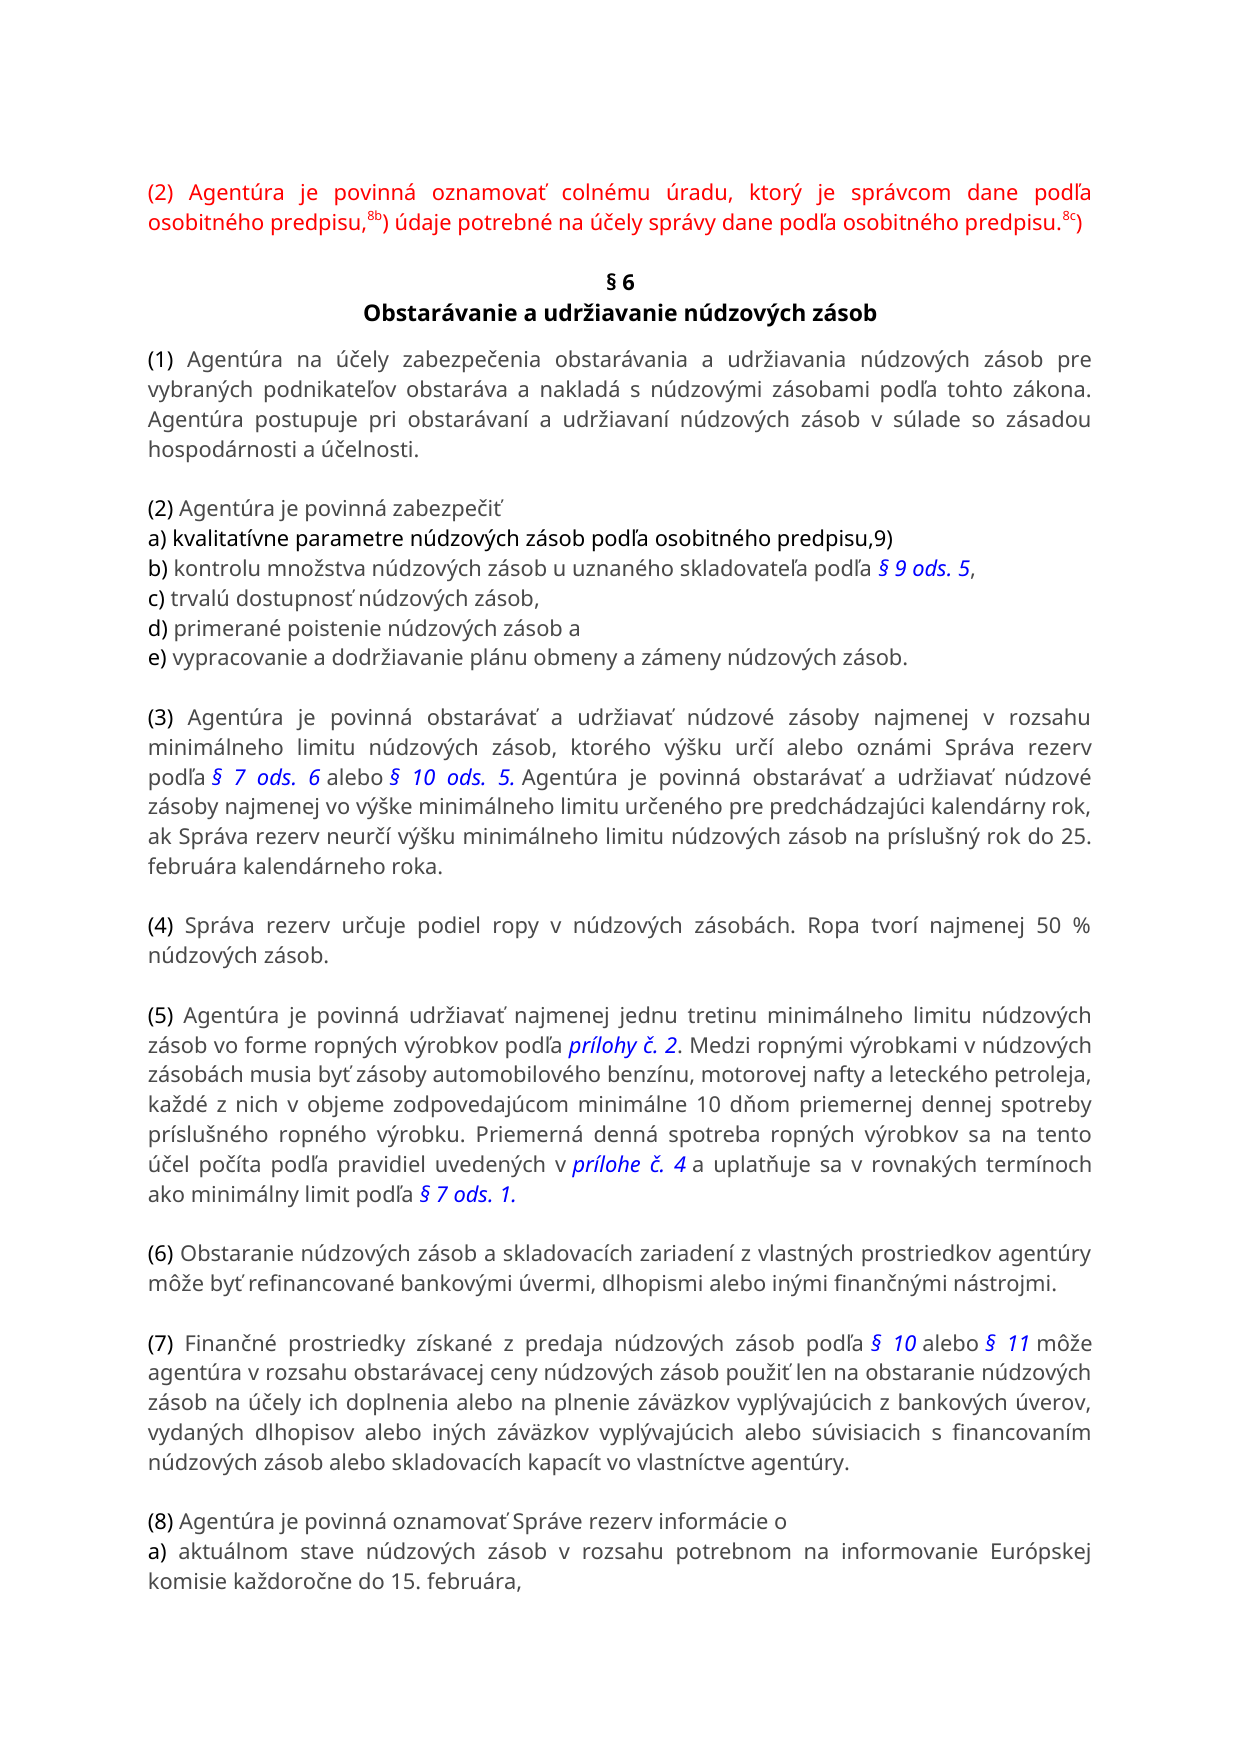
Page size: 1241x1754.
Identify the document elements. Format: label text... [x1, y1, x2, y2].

text e) vypracovanie a dodržiavanie plánu obmeny a zámeny núdzových zásob. [148, 642, 1093, 672]
text (6) Obstaranie núdzových zásob a skladovacích zariadení z vlastných prostriedkov agentúry môže byť refinancované bankovými úvermi, dlhopismi alebo inými finančnými nástrojmi. [148, 1238, 1093, 1298]
text (2) Agentúra je povinná oznamovať colnému úradu, ktorý je správcom dane podľa osobitného predpisu,8b) údaje potrebné na účely správy dane podľa osobitného predpisu.8c) [148, 177, 1093, 237]
text b) kontrolu množstva núdzových zásob u uznaného skladovateľa podľa § 9 ods. 5, [148, 553, 1093, 583]
text (5) Agentúra je povinná udržiavať najmenej jednu tretinu minimálneho limitu núdzových zásob vo forme ropných výrobkov podľa prílohy č. 2. Medzi ropnými výrobkami v núdzových zásobách musia byť zásoby automobilového benzínu, motorovej nafty a leteckého petroleja, každé z nich v objeme zodpovedajúcom minimálne 10 dňom priemernej dennej spotreby príslušného ropného výrobku. Priemerná denná spotreba ropných výrobkov sa na tento účel počíta podľa pravidiel uvedených v prílohe č. 4 a uplatňuje sa v rovnakých termínoch ako minimálny limit podľa § 7 ods. 1. [148, 1000, 1093, 1208]
text (1) Agentúra na účely zabezpečenia obstarávania a udržiavania núdzových zásob pre vybraných podnikateľov obstaráva a nakladá s núdzovými zásobami podľa tohto zákona. Agentúra postupuje pri obstarávaní a udržiavaní núdzových zásob v súlade so zásadou hospodárnosti a účelnosti. [148, 344, 1093, 464]
text Obstarávanie a udržiavanie núdzových zásob [148, 297, 1093, 328]
text d) primerané poistenie núdzových zásob a [148, 613, 1093, 642]
text a) kvalitatívne parametre núdzových zásob podľa osobitného predpisu,9) [148, 523, 1093, 553]
text § 6 [148, 267, 1093, 297]
text (4) Správa rezerv určuje podiel ropy v núdzových zásobách. Ropa tvorí najmenej 50 % núdzových zásob. [148, 911, 1093, 970]
text (8) Agentúra je povinná oznamovať Správe rezerv informácie o [148, 1506, 1093, 1536]
text a) aktuálnom stave núdzových zásob v rozsahu potrebnom na informovanie Európskej komisie každoročne do 15. februára, [148, 1536, 1093, 1596]
text c) trvalú dostupnosť núdzových zásob, [148, 583, 1093, 613]
text (2) Agentúra je povinná zabezpečiť [148, 493, 1093, 523]
text (7) Finančné prostriedky získané z predaja núdzových zásob podľa § 10 alebo § 11 môže agentúra v rozsahu obstarávacej ceny núdzových zásob použiť len na obstaranie núdzových zásob na účely ich doplnenia alebo na plnenie záväzkov vyplývajúcich z bankových úverov, vydaných dlhopisov alebo iných záväzkov vyplývajúcich alebo súvisiacich s financovaním núdzových zásob alebo skladovacích kapacít vo vlastníctve agentúry. [148, 1328, 1093, 1477]
text (3) Agentúra je povinná obstarávať a udržiavať núdzové zásoby najmenej v rozsahu minimálneho limitu núdzových zásob, ktorého výšku určí alebo oznámi Správa rezerv podľa § 7 ods. 6 alebo § 10 ods. 5. Agentúra je povinná obstarávať a udržiavať núdzové zásoby najmenej vo výške minimálneho limitu určeného pre predchádzajúci kalendárny rok, ak Správa rezerv neurčí výšku minimálneho limitu núdzových zásob na príslušný rok do 25. februára kalendárneho roka. [148, 702, 1093, 881]
